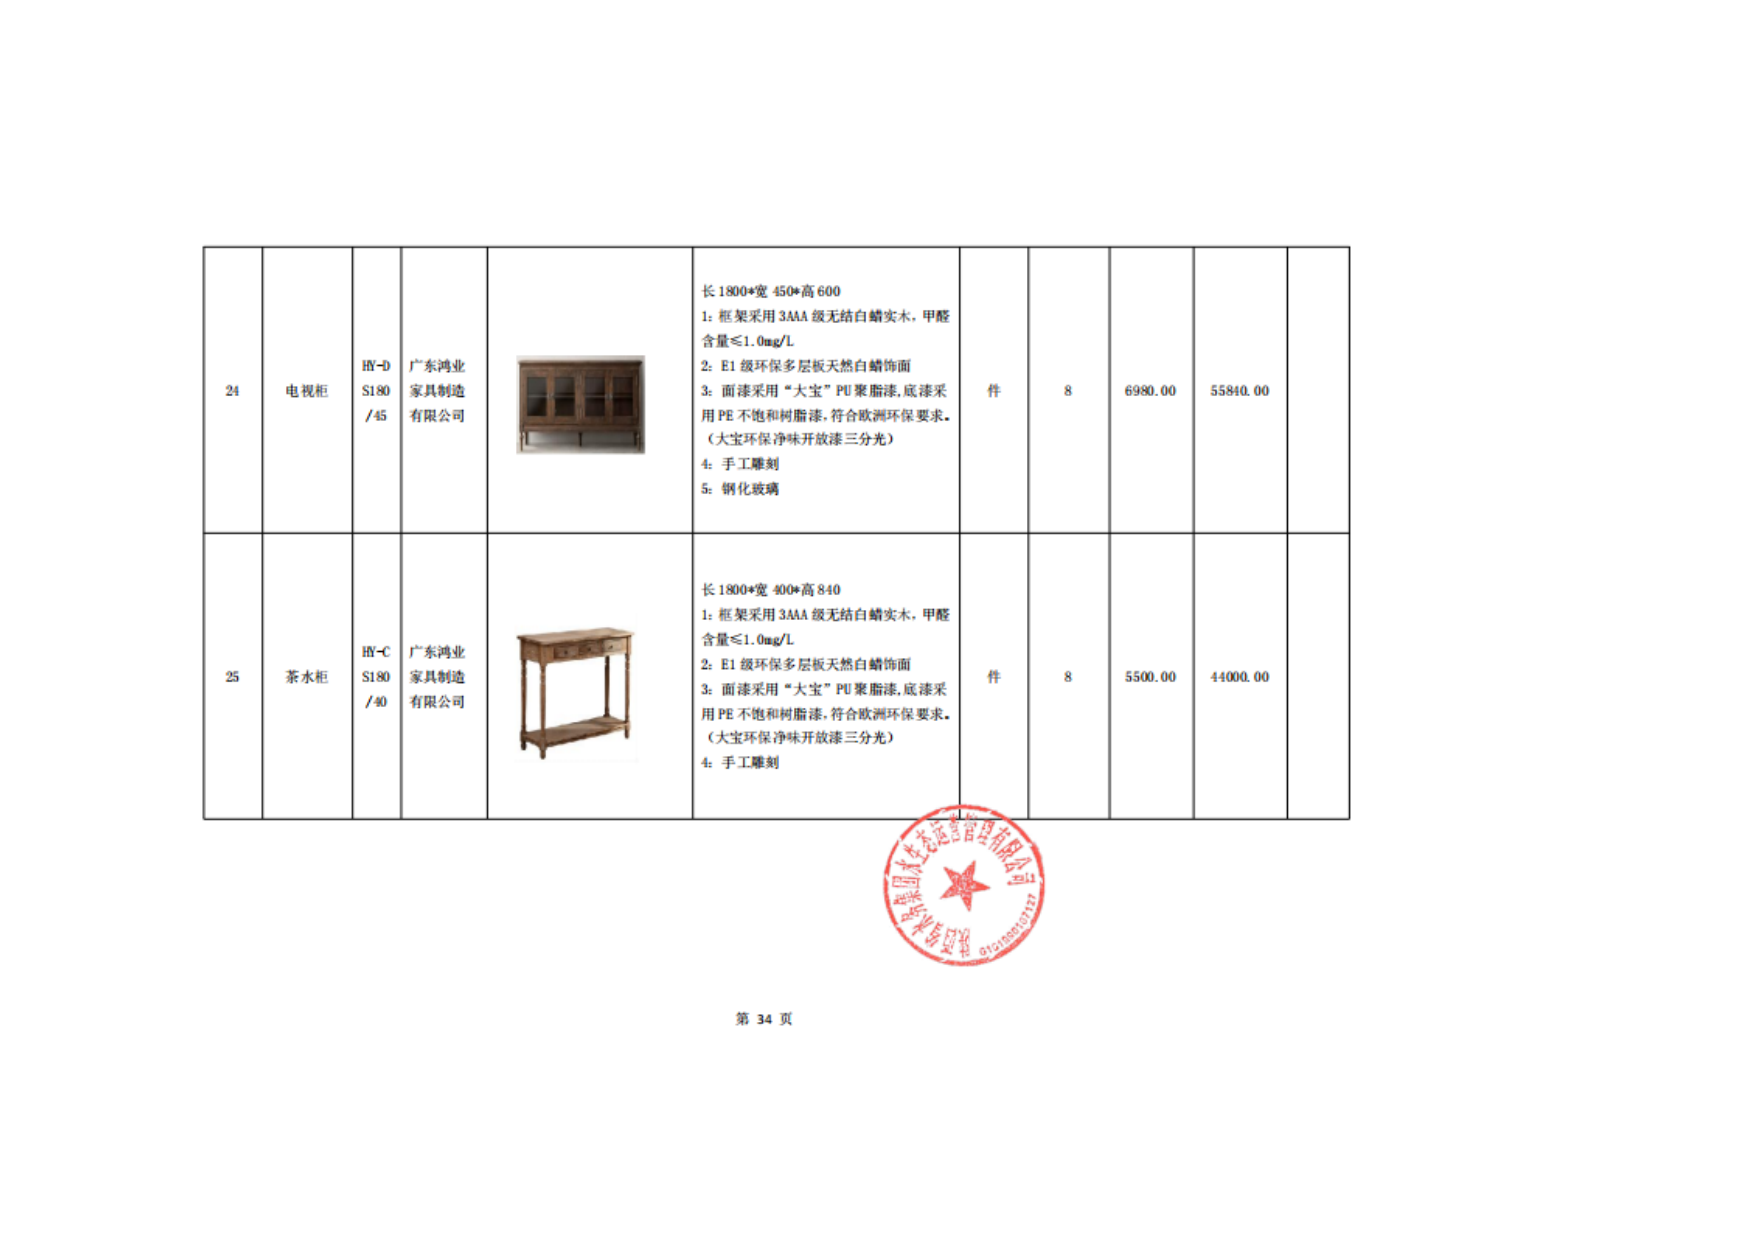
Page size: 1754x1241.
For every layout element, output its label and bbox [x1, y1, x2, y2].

picture [150, 197, 1405, 1043]
